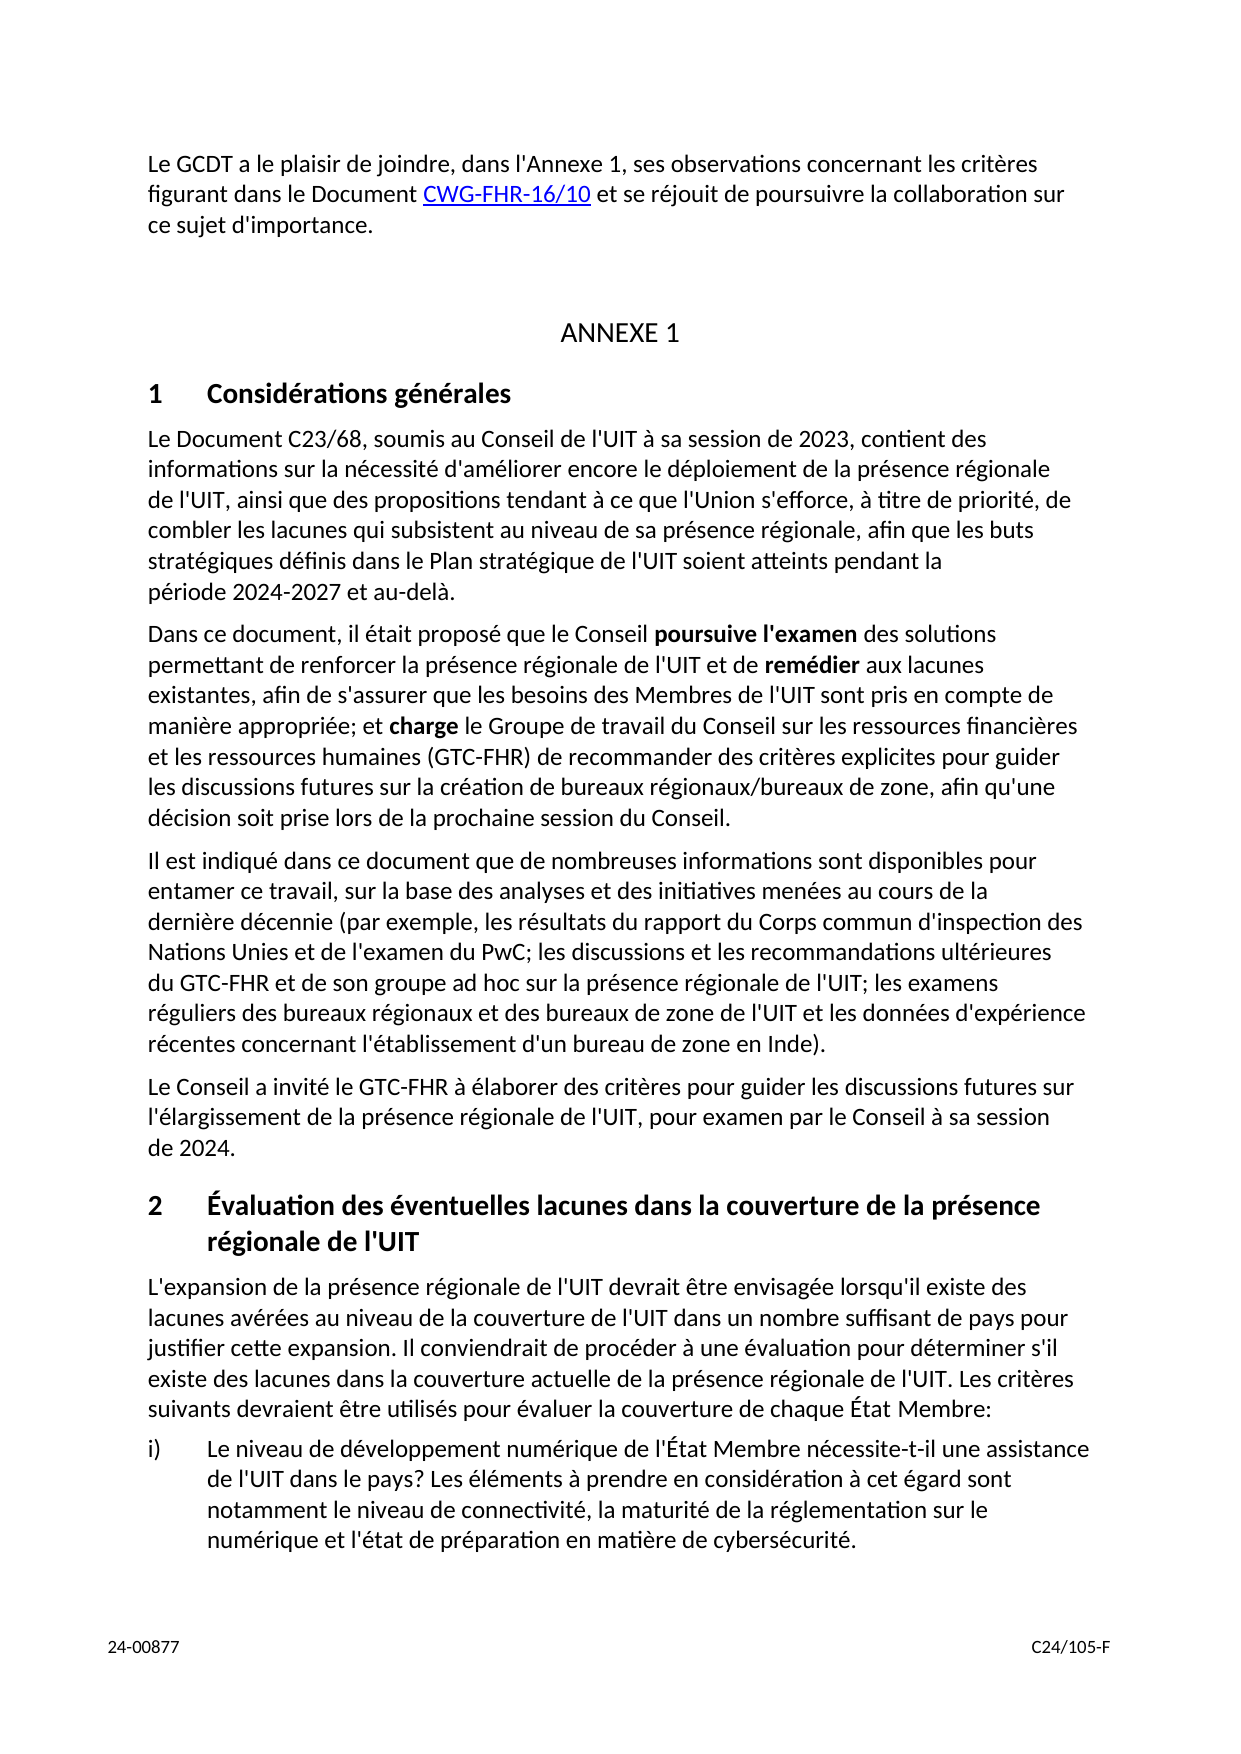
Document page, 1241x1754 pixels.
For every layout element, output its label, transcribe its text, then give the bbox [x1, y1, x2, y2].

text Le Document C23/68, soumis au Conseil de l'UIT à sa session de 2023, contient des informations sur la nécessité d'améliorer encore le déploiement de la présence régionale de l'UIT, ainsi que des propositions tendant à ce que l'Union s'efforce, à titre de priorité, de combler les lacunes qui subsistent au niveau de sa présence régionale, afin que les buts stratégiques définis dans le Plan stratégique de l'UIT soient atteints pendant la période 2024-2027 et au-delà. [148, 423, 1092, 606]
text L'expansion de la présence régionale de l'UIT devrait être envisagée lorsqu'il existe des lacunes avérées au niveau de la couverture de l'UIT dans un nombre suffisant de pays pour justifier cette expansion. Il conviendrait de procéder à une évaluation pour déterminer s'il existe des lacunes dans la couverture actuelle de la présence régionale de l'UIT. Les critères suivants devraient être utilisés pour évaluer la couverture de chaque État Membre: [148, 1271, 1092, 1424]
text i) Le niveau de développement numérique de l'État Membre nécessite-t-il une assistance de l'UIT dans le pays? Les éléments à prendre en considération à cet égard sont notamment le niveau de connectivité, la maturité de la réglementation sur le numérique et l'état de préparation en matière de cybersécurité. [148, 1433, 1092, 1555]
text Dans ce document, il était proposé que le Conseil poursuive l'examen des solutions permettant de renforcer la présence régionale de l'UIT et de remédier aux lacunes existantes, afin de s'assurer que les besoins des Membres de l'UIT sont pris en compte de manière appropriée; et charge le Groupe de travail du Conseil sur les ressources financières et les ressources humaines (GTC-FHR) de recommander des critères explicites pour guider les discussions futures sur la création de bureaux régionaux/bureaux de zone, afin qu'une décision soit prise lors de la prochaine session du Conseil. [148, 619, 1092, 832]
text Le GCDT a le plaisir de joindre, dans l'Annexe 1, ses observations concernant les critères figurant dans le Document CWG-FHR-16/10 et se réjouit de poursuivre la collaboration sur ce sujet d'importance. [148, 148, 1092, 239]
text Le Conseil a invité le GTC-FHR à élaborer des critères pour guider les discussions futures sur l'élargissement de la présence régionale de l'UIT, pour examen par le Conseil à sa session de 2024. [148, 1071, 1092, 1162]
text Il est indiqué dans ce document que de nombreuses informations sont disponibles pour entamer ce travail, sur la base des analyses et des initiatives menées au cours de la dernière décennie (par exemple, les résultats du rapport du Corps commun d'inspection des Nations Unies et de l'examen du PwC; les discussions et les recommandations ultérieures du GTC-FHR et de son groupe ad hoc sur la présence régionale de l'UIT; les examens réguliers des bureaux régionaux et des bureaux de zone de l'UIT et les données d'expérience récentes concernant l'établissement d'un bureau de zone en Inde). [148, 845, 1092, 1058]
subtitle 1 Considérations générales [148, 375, 1092, 411]
text ANNEXE 1 [148, 314, 1092, 350]
subtitle 2 Évaluation des éventuelles lacunes dans la couverture de la présence régionale de l'UIT [148, 1187, 1092, 1259]
